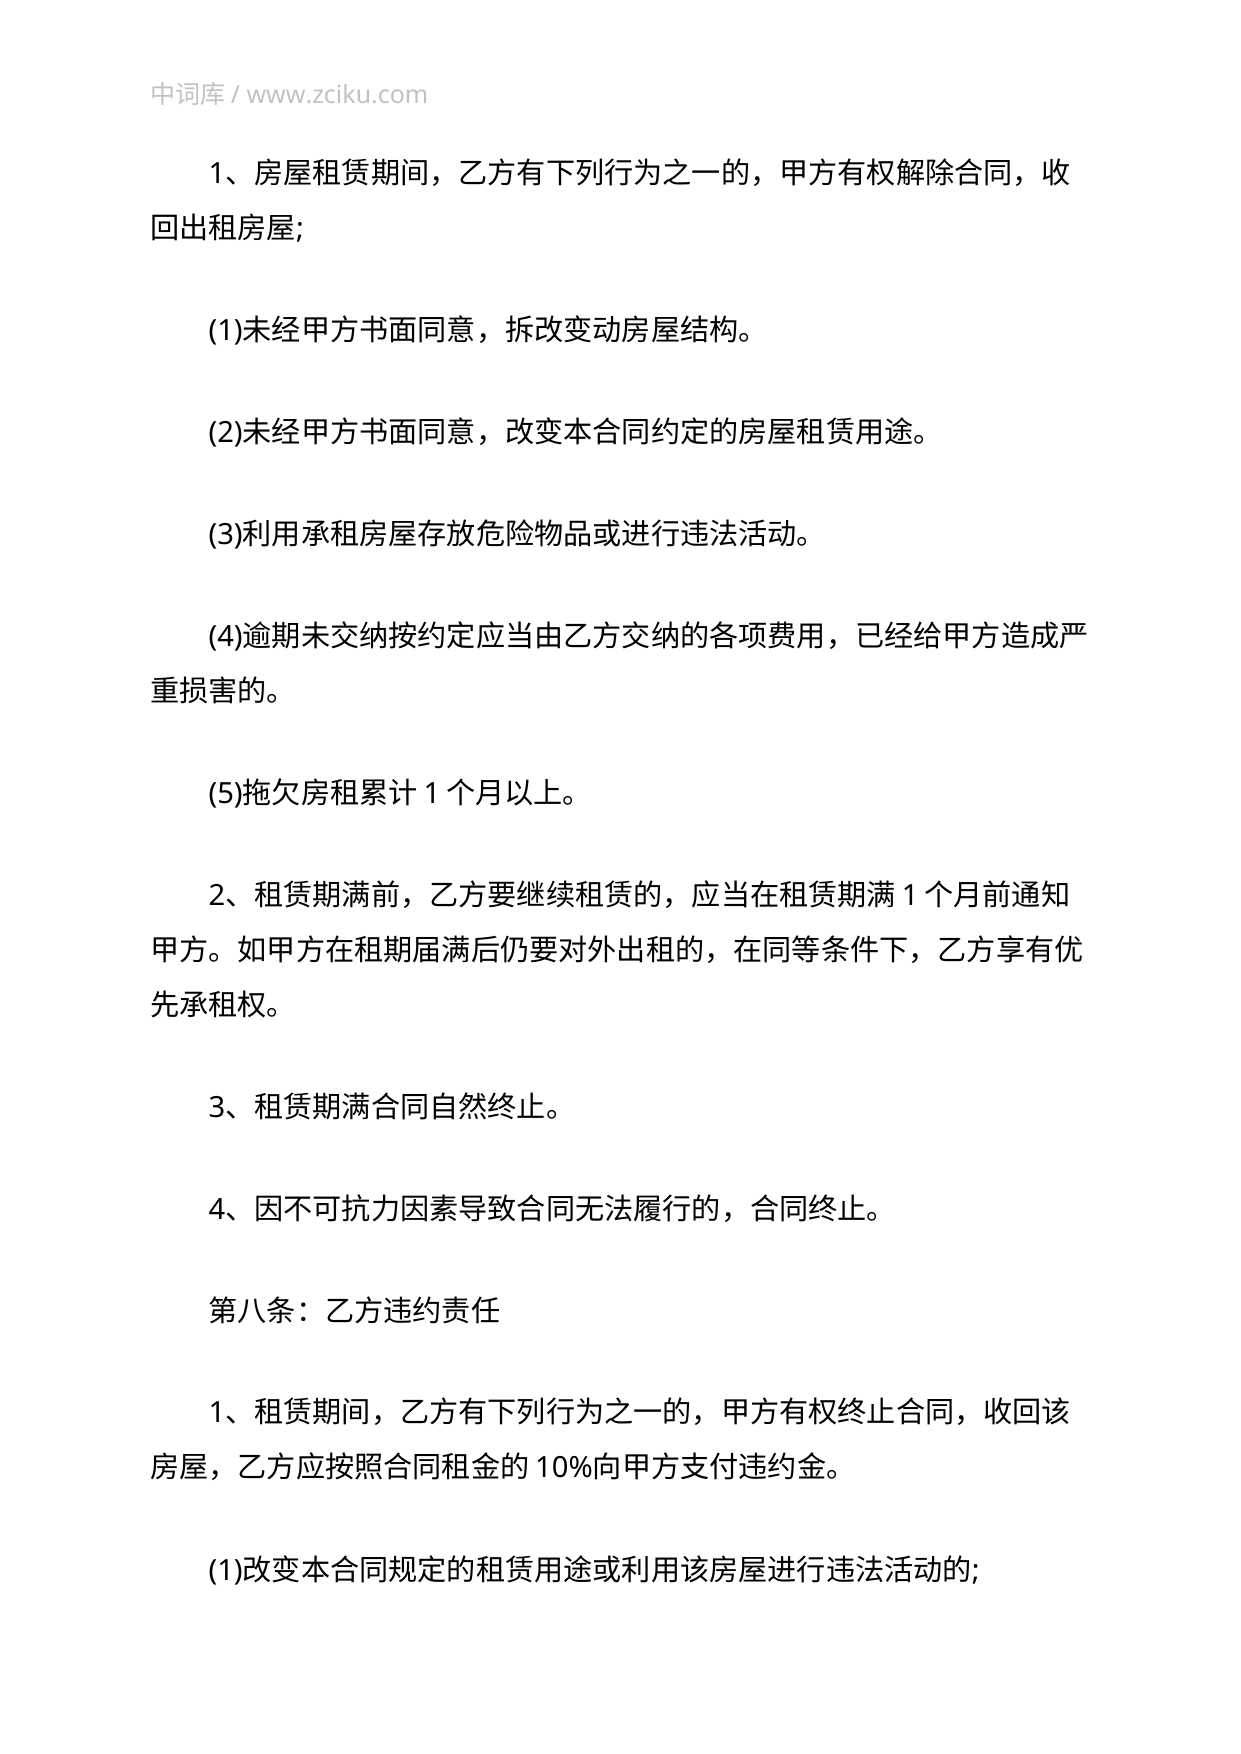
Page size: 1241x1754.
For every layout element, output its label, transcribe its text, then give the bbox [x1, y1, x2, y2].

text (4)逾期未交纳按约定应当由乙方交纳的各项费用，已经给甲方造成严重损害的。 [150, 613, 1090, 710]
text (1)未经甲方书面同意，拆改变动房屋结构。 [150, 307, 1090, 349]
text 4、因不可抗力因素导致合同无法履行的，合同终止。 [150, 1185, 1090, 1228]
text 1、租赁期间，乙方有下列行为之一的，甲方有权终止合同，收回该房屋，乙方应按照合同租金的10%向甲方支付违约金。 [150, 1389, 1090, 1486]
text (5)拖欠房租累计1个月以上。 [150, 770, 1090, 812]
text 2、租赁期满前，乙方要继续租赁的，应当在租赁期满1个月前通知甲方。如甲方在租期届满后仍要对外出租的，在同等条件下，乙方享有优先承租权。 [150, 872, 1090, 1024]
text 3、租赁期满合同自然终止。 [150, 1083, 1090, 1126]
text 第八条：乙方违约责任 [150, 1287, 1090, 1329]
text (2)未经甲方书面同意，改变本合同约定的房屋租赁用途。 [150, 409, 1090, 451]
text 1、房屋租赁期间，乙方有下列行为之一的，甲方有权解除合同，收回出租房屋; [150, 150, 1090, 247]
text (1)改变本合同规定的租赁用途或利用该房屋进行违法活动的; [150, 1546, 1090, 1588]
text (3)利用承租房屋存放危险物品或进行违法活动。 [150, 511, 1090, 553]
